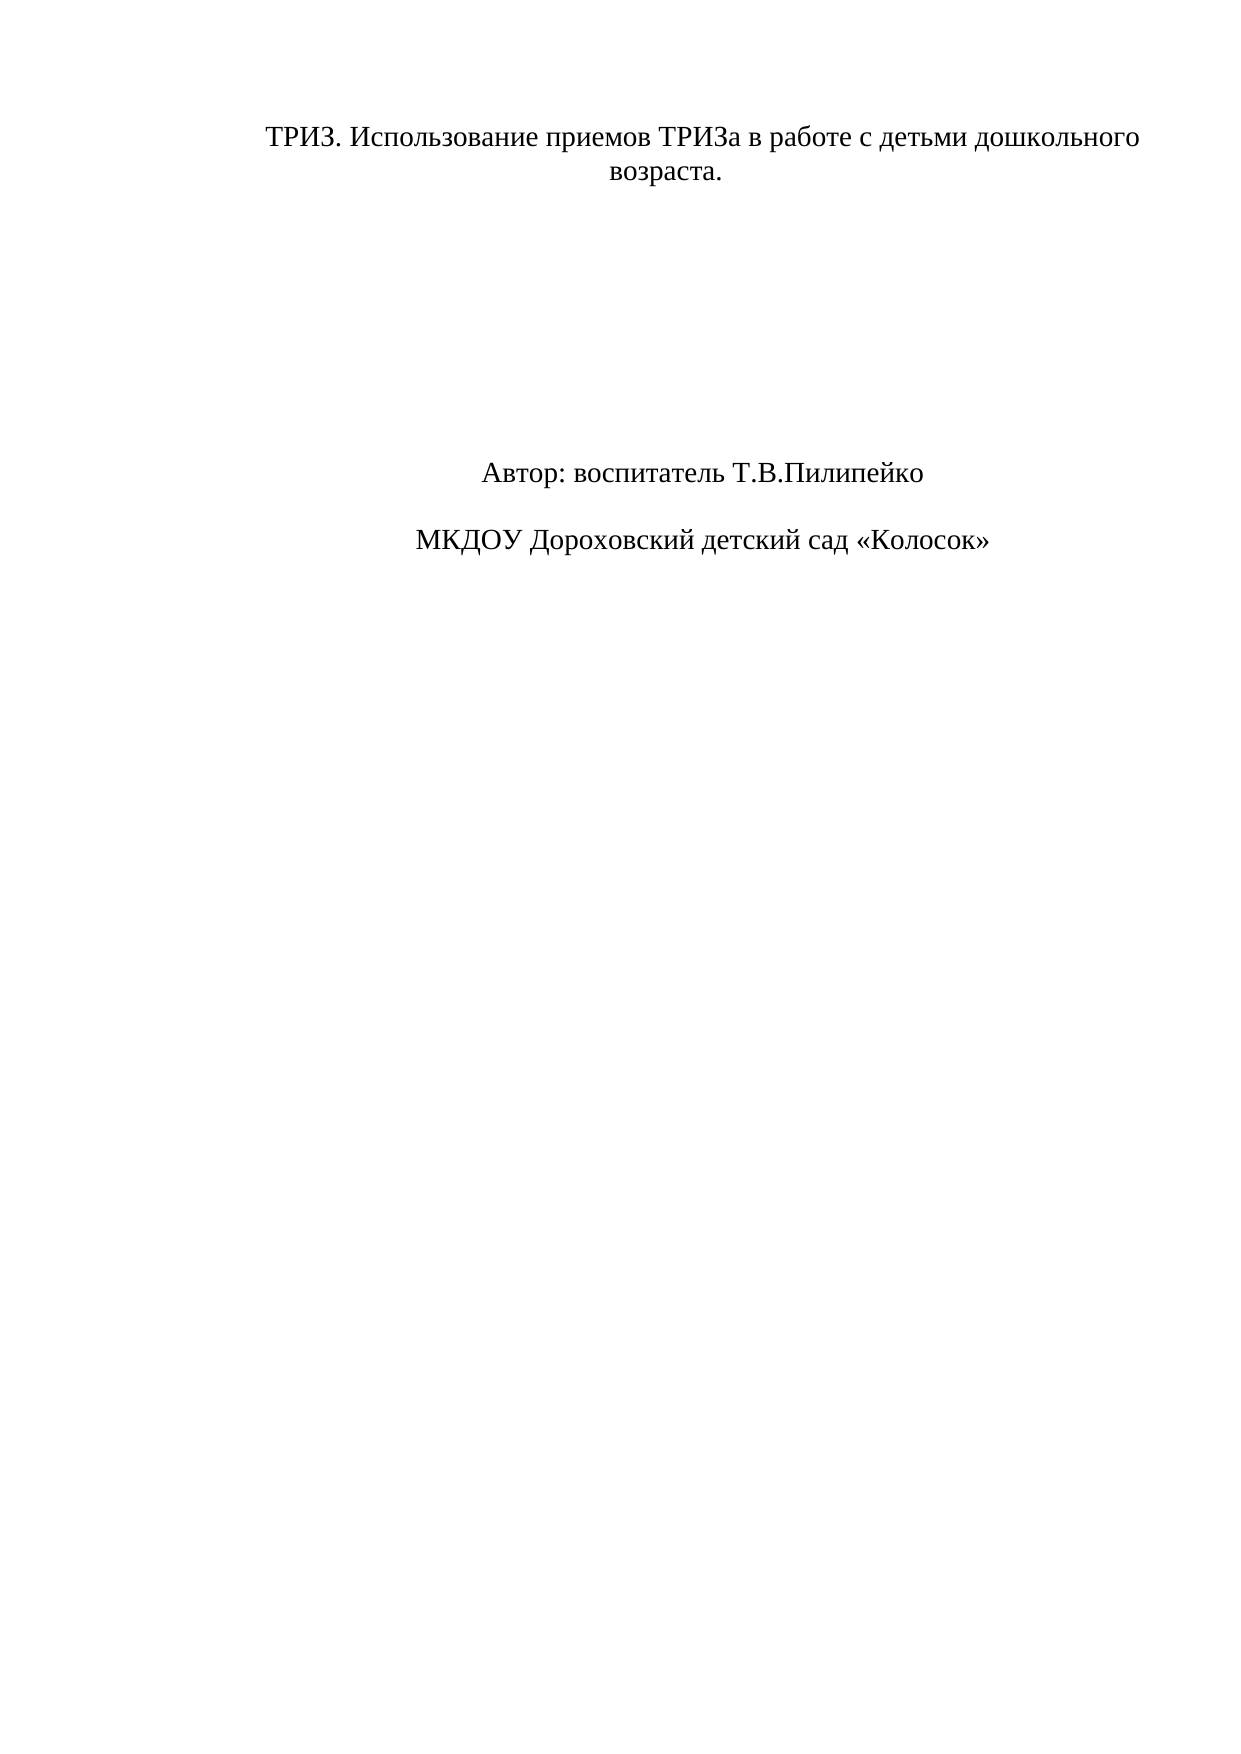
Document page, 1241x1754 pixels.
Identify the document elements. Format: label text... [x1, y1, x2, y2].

text Автор: воспитатель Т.В.Пилипейко [180, 455, 1152, 488]
text МКДОУ Дороховский детский сад «Колосок» [180, 522, 1152, 556]
text ТРИЗ. Использование приемов ТРИЗа в работе с детьми дошкольного возраста. [180, 119, 1152, 187]
